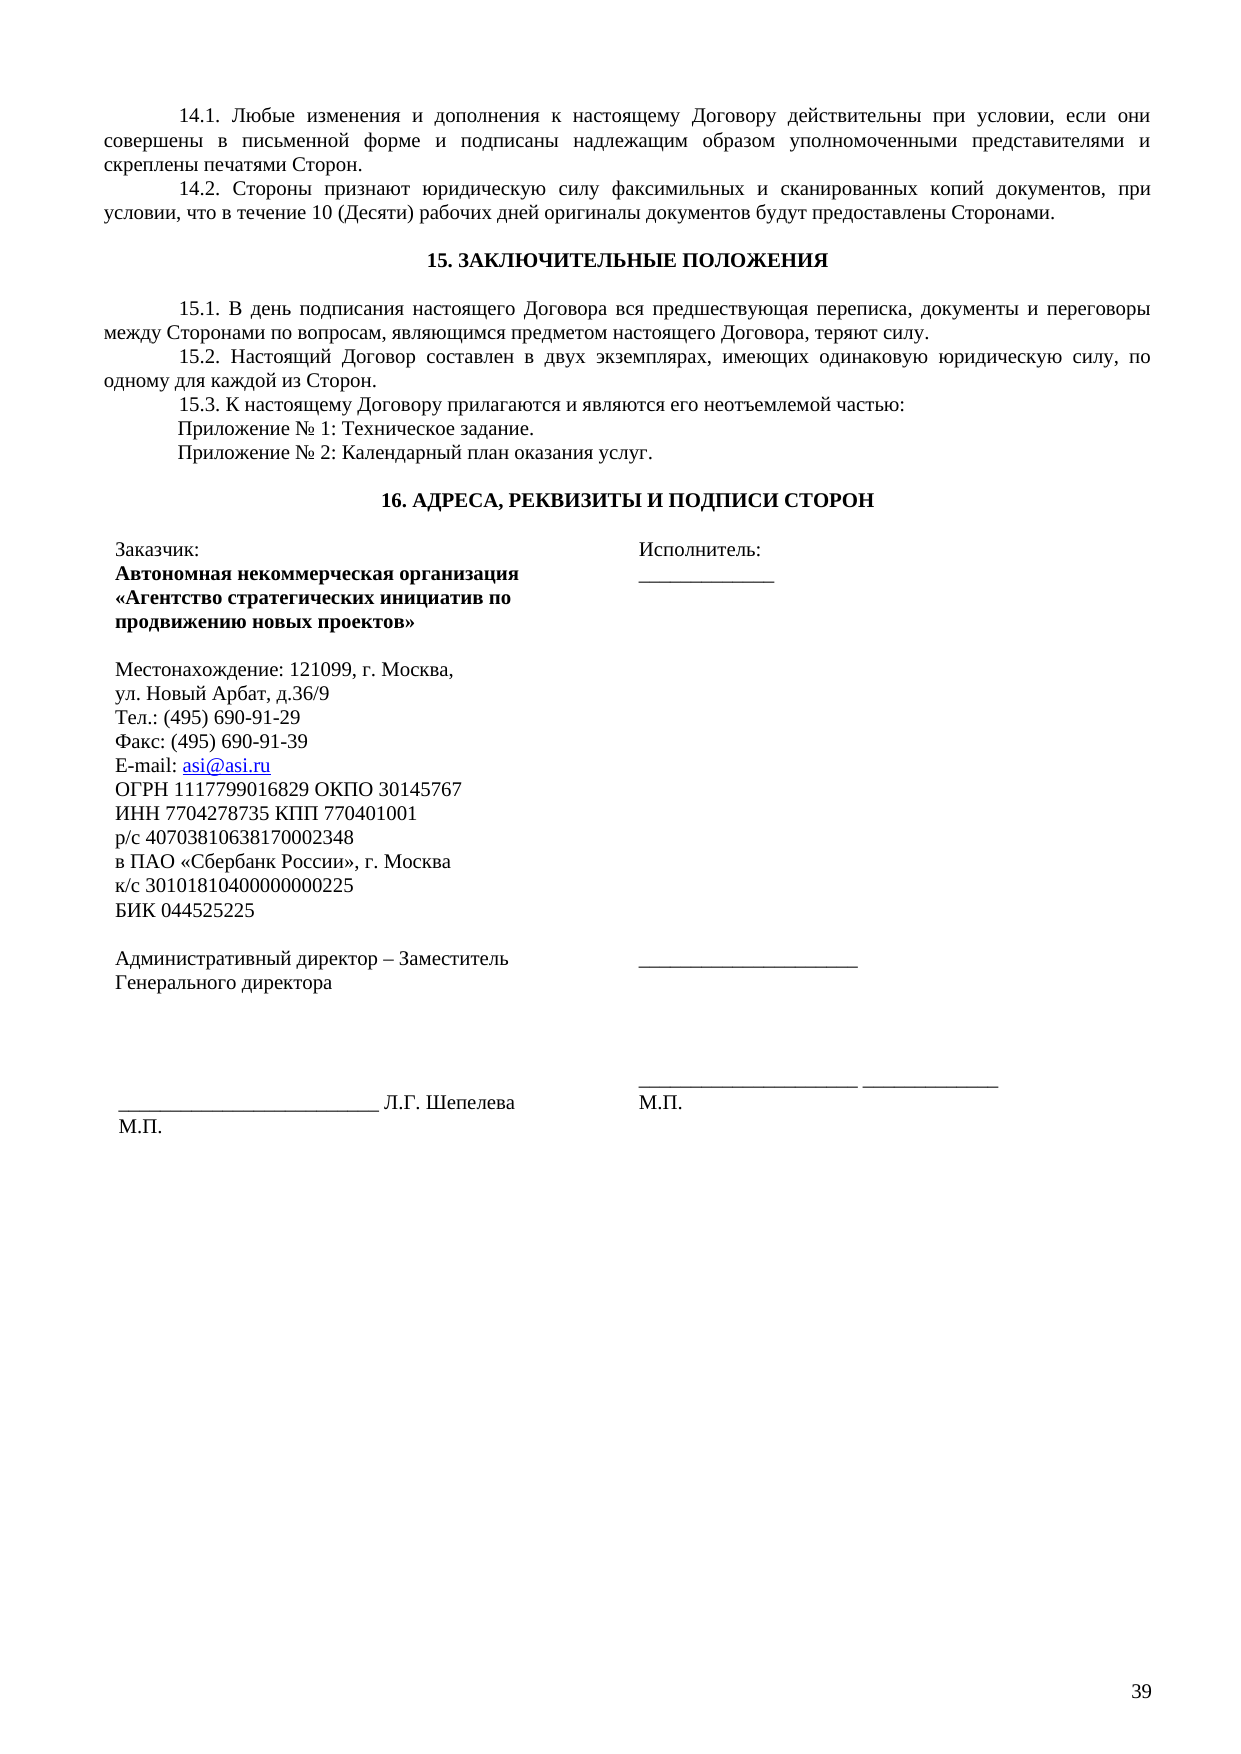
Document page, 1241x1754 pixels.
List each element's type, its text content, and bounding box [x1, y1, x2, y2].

text 14.1. Любые изменения и дополнения к настоящему Договору действительны при условии, если они совершены в письменной форме и подписаны надлежащим образом уполномоченными представителями и скреплены печатями Сторон. [103, 103, 1152, 176]
text Приложение № 1: Техническое задание. [103, 416, 1152, 440]
text 15.1. В день подписания настоящего Договора вся предшествующая переписка, документы и переговоры между Сторонами по вопросам, являющимся предметом настоящего Договора, теряют силу. [103, 296, 1152, 344]
text 15.3. К настоящему Договору прилагаются и являются его неотъемлемой частью: [178, 392, 1152, 416]
text 16. АДРЕСА, РЕКВИЗИТЫ И ПОДПИСИ СТОРОН [103, 488, 1152, 512]
text Приложение № 2: Календарный план оказания услуг. [103, 440, 1152, 464]
text 14.2. Стороны признают юридическую силу факсимильных и сканированных копий документов, при условии, что в течение 10 (Десяти) рабочих дней оригиналы документов будут предоставлены Сторонами. [103, 176, 1152, 224]
table_header Заказчик: Автономная некоммерческая организация «Агентство стратегических инициатив по продвижению новых проектов» Местонахождение: 121099, г. Москва, ул. Новый Арбат, д.36/9 Тел.: (495) 690-91-29 Факс: (495) 690-91-39 E-mail: asi@asi.ru ОГРН 1117799016829 ОКПО 30145767 ИНН 7704278735 КПП 770401001 р/с 40703810638170002348 в ПАО «Сбербанк России», г. Москва к/с 30101810400000000225 БИК 044525225 Административный директор – Заместитель Генерального директора _________________________ Л.Г. Шепелева М.П. [104, 537, 627, 1138]
text 15.2. Настоящий Договор составлен в двух экземплярах, имеющих одинаковую юридическую силу, по одному для каждой из Сторон. [103, 344, 1152, 392]
text 15. ЗАКЛЮЧИТЕЛЬНЫЕ ПОЛОЖЕНИЯ [103, 248, 1152, 272]
table_header Исполнитель: _____________ _____________________ _____________________ _____________ М.П. [628, 537, 1152, 1138]
